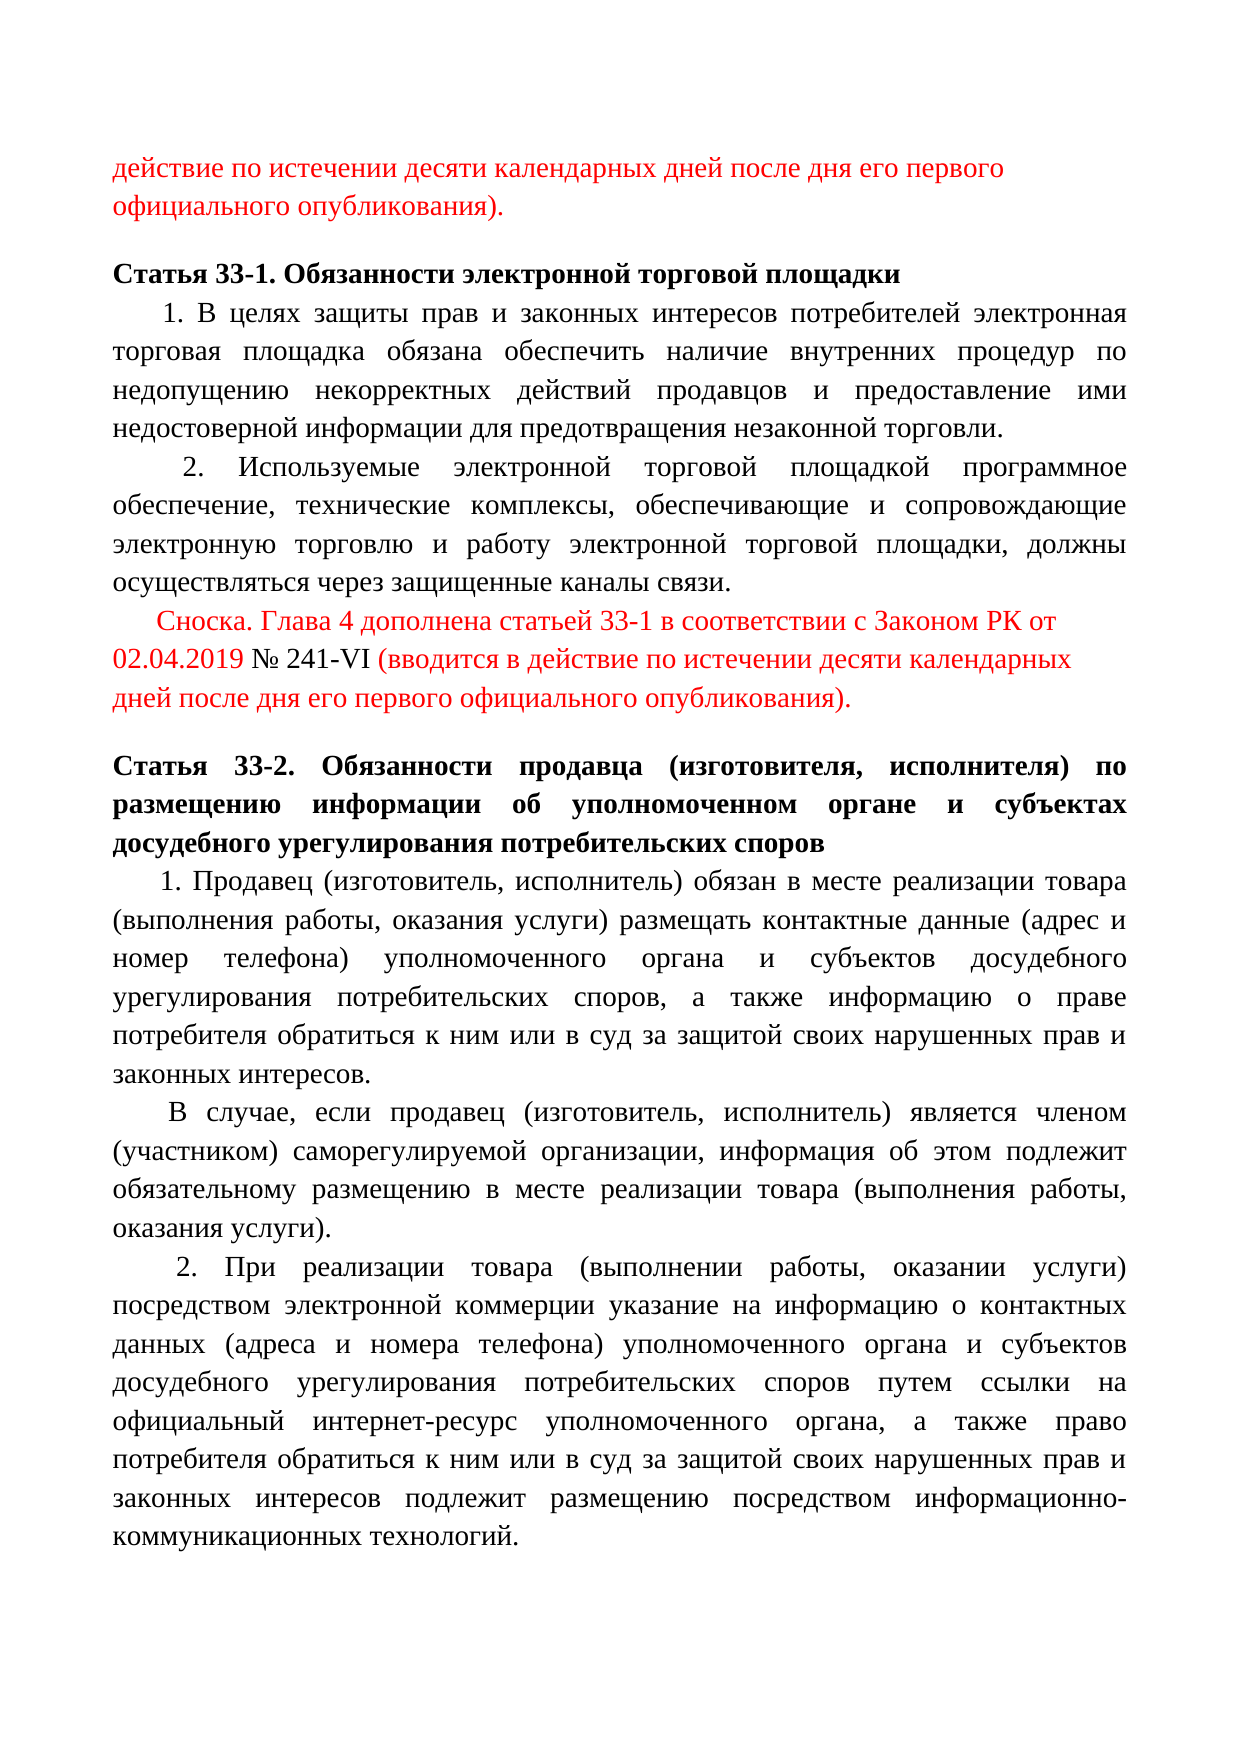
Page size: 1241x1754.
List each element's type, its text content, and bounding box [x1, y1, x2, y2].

text Сноска. Глава 4 дополнена статьей 33-1 в соответствии с Законом РК от 02.04.2019 № 241-VІ (вводится в действие по истечении десяти календарных дней после дня его первого официального опубликования). [112, 603, 1128, 744]
text Статья 33-1. Обязанности электронной торговой площадки [112, 256, 1128, 290]
text Статья 33-2. Обязанности продавца (изготовителя, исполнителя) по размещению информации об уполномоченном органе и субъектах досудебного урегулирования потребительских споров [112, 748, 1128, 858]
text 2. При реализации товара (выполнении работы, оказании услуги) посредством электронной коммерции указание на информацию о контактных данных (адреса и номера телефона) уполномоченного органа и субъектов досудебного урегулирования потребительских споров путем ссылки на официальный интернет-ресурс уполномоченного органа, а также право потребителя обратиться к ним или в суд за защитой своих нарушенных прав и законных интересов подлежит размещению посредством информационно-коммуникационных технологий. [112, 1249, 1128, 1552]
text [112, 150, 1128, 252]
text В случае, если продавец (изготовитель, исполнитель) является членом (участником) саморегулируемой организации, информация об этом подлежит обязательному размещению в месте реализации товара (выполнения работы, оказания услуги). [112, 1094, 1128, 1244]
text 2. Используемые электронной торговой площадкой программное обеспечение, технические комплексы, обеспечивающие и сопровождающие электронную торговлю и работу электронной торговой площадки, должны осуществляться через защищенные каналы связи. [112, 449, 1128, 598]
text 1. Продавец (изготовитель, исполнитель) обязан в месте реализации товара (выполнения работы, оказания услуги) размещать контактные данные (адрес и номер телефона) уполномоченного органа и субъектов досудебного урегулирования потребительских споров, а также информацию о праве потребителя обратиться к ним или в суд за защитой своих нарушенных прав и законных интересов. [112, 863, 1128, 1089]
text 1. В целях защиты прав и законных интересов потребителей электронная торговая площадка обязана обеспечить наличие внутренних процедур по недопущению некорректных действий продавцов и предоставление ими недостоверной информации для предотвращения незаконной торговли. [112, 295, 1128, 444]
